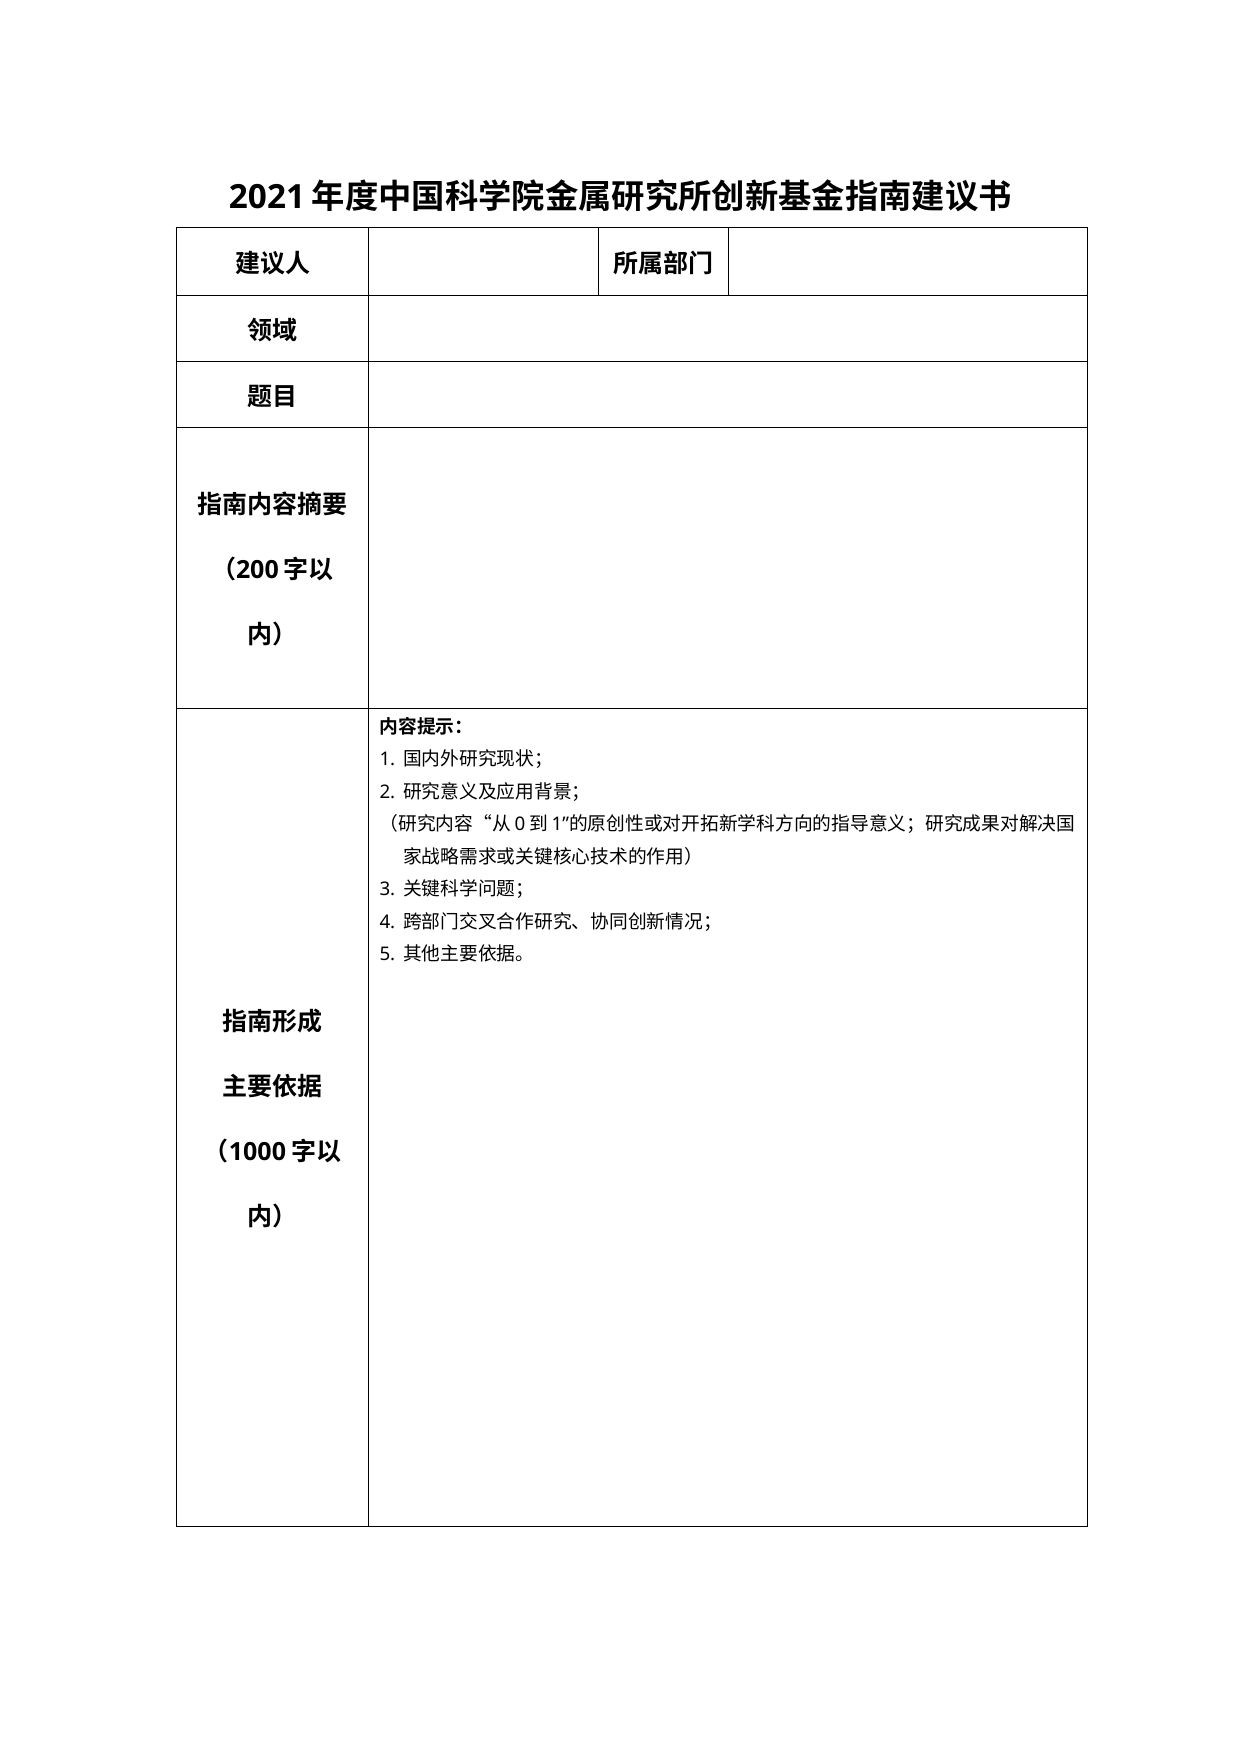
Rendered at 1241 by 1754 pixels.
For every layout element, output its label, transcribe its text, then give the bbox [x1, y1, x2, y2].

table_cell 领域 [177, 296, 368, 361]
table_cell 内容提示： 国内外研究现状； 研究意义及应用背景； （研究内容“从0到1”的原创性或对开拓新学科方向的指导意义；研究成果对解决国家战略需求或关键核心技术的作用） 关键科学问题； 跨部门交叉合作研究、协同创新情况； 其他主要依据。 [369, 709, 1087, 1526]
table_cell 指南形成 主要依据 （1000字以内） [177, 709, 368, 1526]
table_header 建议人 [177, 228, 368, 295]
text 2021年度中国科学院金属研究所创新基金指南建议书 [187, 162, 1053, 227]
table_cell 指南内容摘要 （200字以内） [177, 428, 368, 708]
table_header 所属部门 [599, 228, 728, 295]
table_cell [369, 296, 1087, 361]
table_header [369, 228, 598, 295]
table_cell [369, 428, 1087, 708]
table_header [729, 228, 1087, 295]
table_cell [369, 362, 1087, 427]
table_cell 题目 [177, 362, 368, 427]
